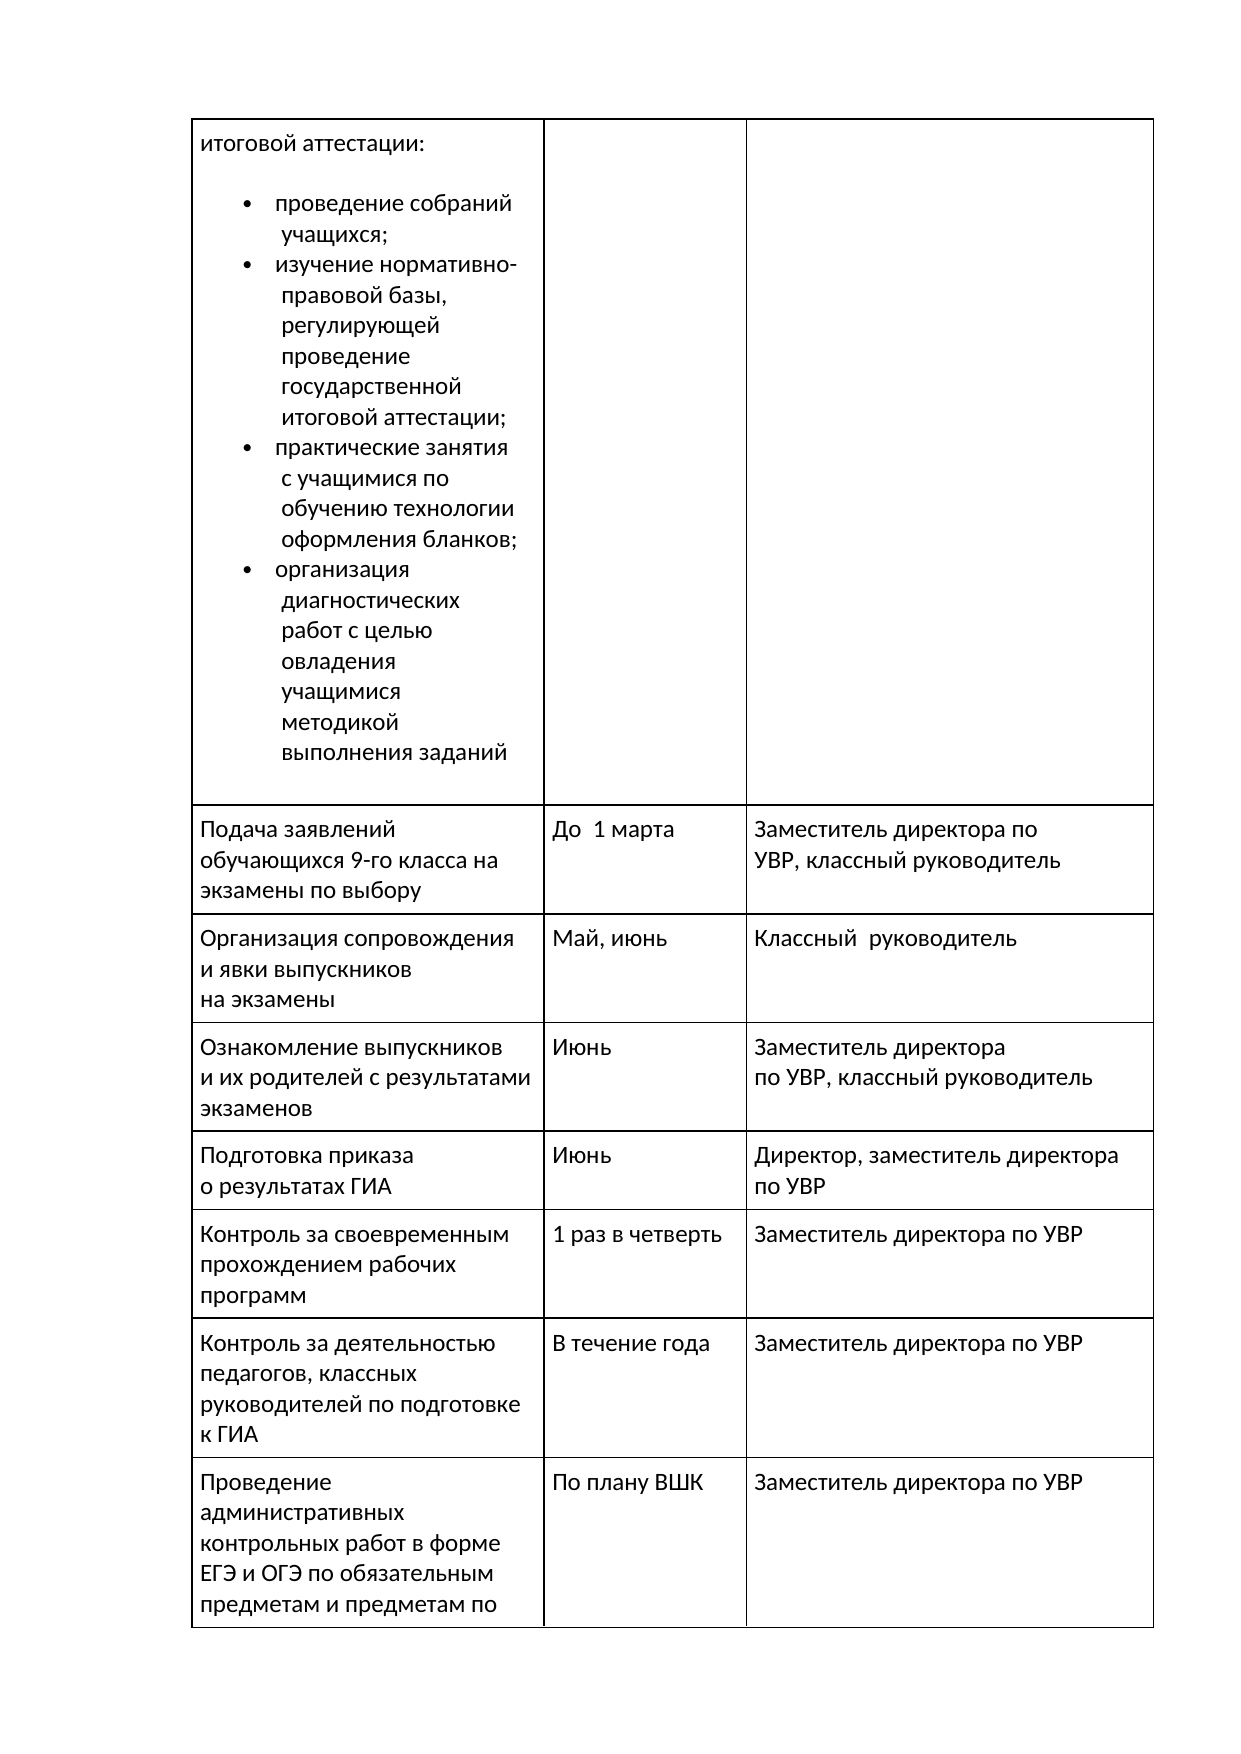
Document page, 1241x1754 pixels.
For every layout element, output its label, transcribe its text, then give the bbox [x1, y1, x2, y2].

table_cell Заместитель директора по УВР, классный руководитель [747, 806, 1153, 913]
table_cell Контроль за своевременным прохождением рабочих программ [193, 1210, 543, 1317]
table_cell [193, 1458, 543, 1626]
table_cell До 1 марта [545, 806, 746, 913]
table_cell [193, 120, 543, 804]
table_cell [747, 120, 1153, 804]
table_cell Май, июнь [545, 915, 746, 1022]
table_cell Подготовка приказа о результатах ГИА [193, 1132, 543, 1208]
table_cell В течение года [545, 1319, 746, 1457]
table_cell Классный руководитель [747, 915, 1153, 1022]
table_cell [545, 120, 746, 804]
table_cell Заместитель директора по УВР [747, 1210, 1153, 1317]
table_cell Заместитель директора по УВР [747, 1319, 1153, 1457]
table_cell Ознакомление выпускников и их родителей с результатами экзаменов [193, 1023, 543, 1130]
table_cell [747, 1458, 1153, 1626]
table_cell По плану ВШК [545, 1458, 746, 1626]
table_cell 1 раз в четверть [545, 1210, 746, 1317]
table_cell Июнь [545, 1132, 746, 1208]
table_cell Организация сопровождения и явки выпускников на экзамены [193, 915, 543, 1022]
table_cell Контроль за деятельностью педагогов, классных руководителей по подготовке к ГИА [193, 1319, 543, 1457]
table_cell Подача заявлений обучающихся 9-го класса на экзамены по выбору [193, 806, 543, 913]
table_cell Заместитель директора по УВР, классный руководитель [747, 1023, 1153, 1130]
table_cell Директор, заместитель директора по УВР [747, 1132, 1153, 1208]
table_cell Июнь [545, 1023, 746, 1130]
